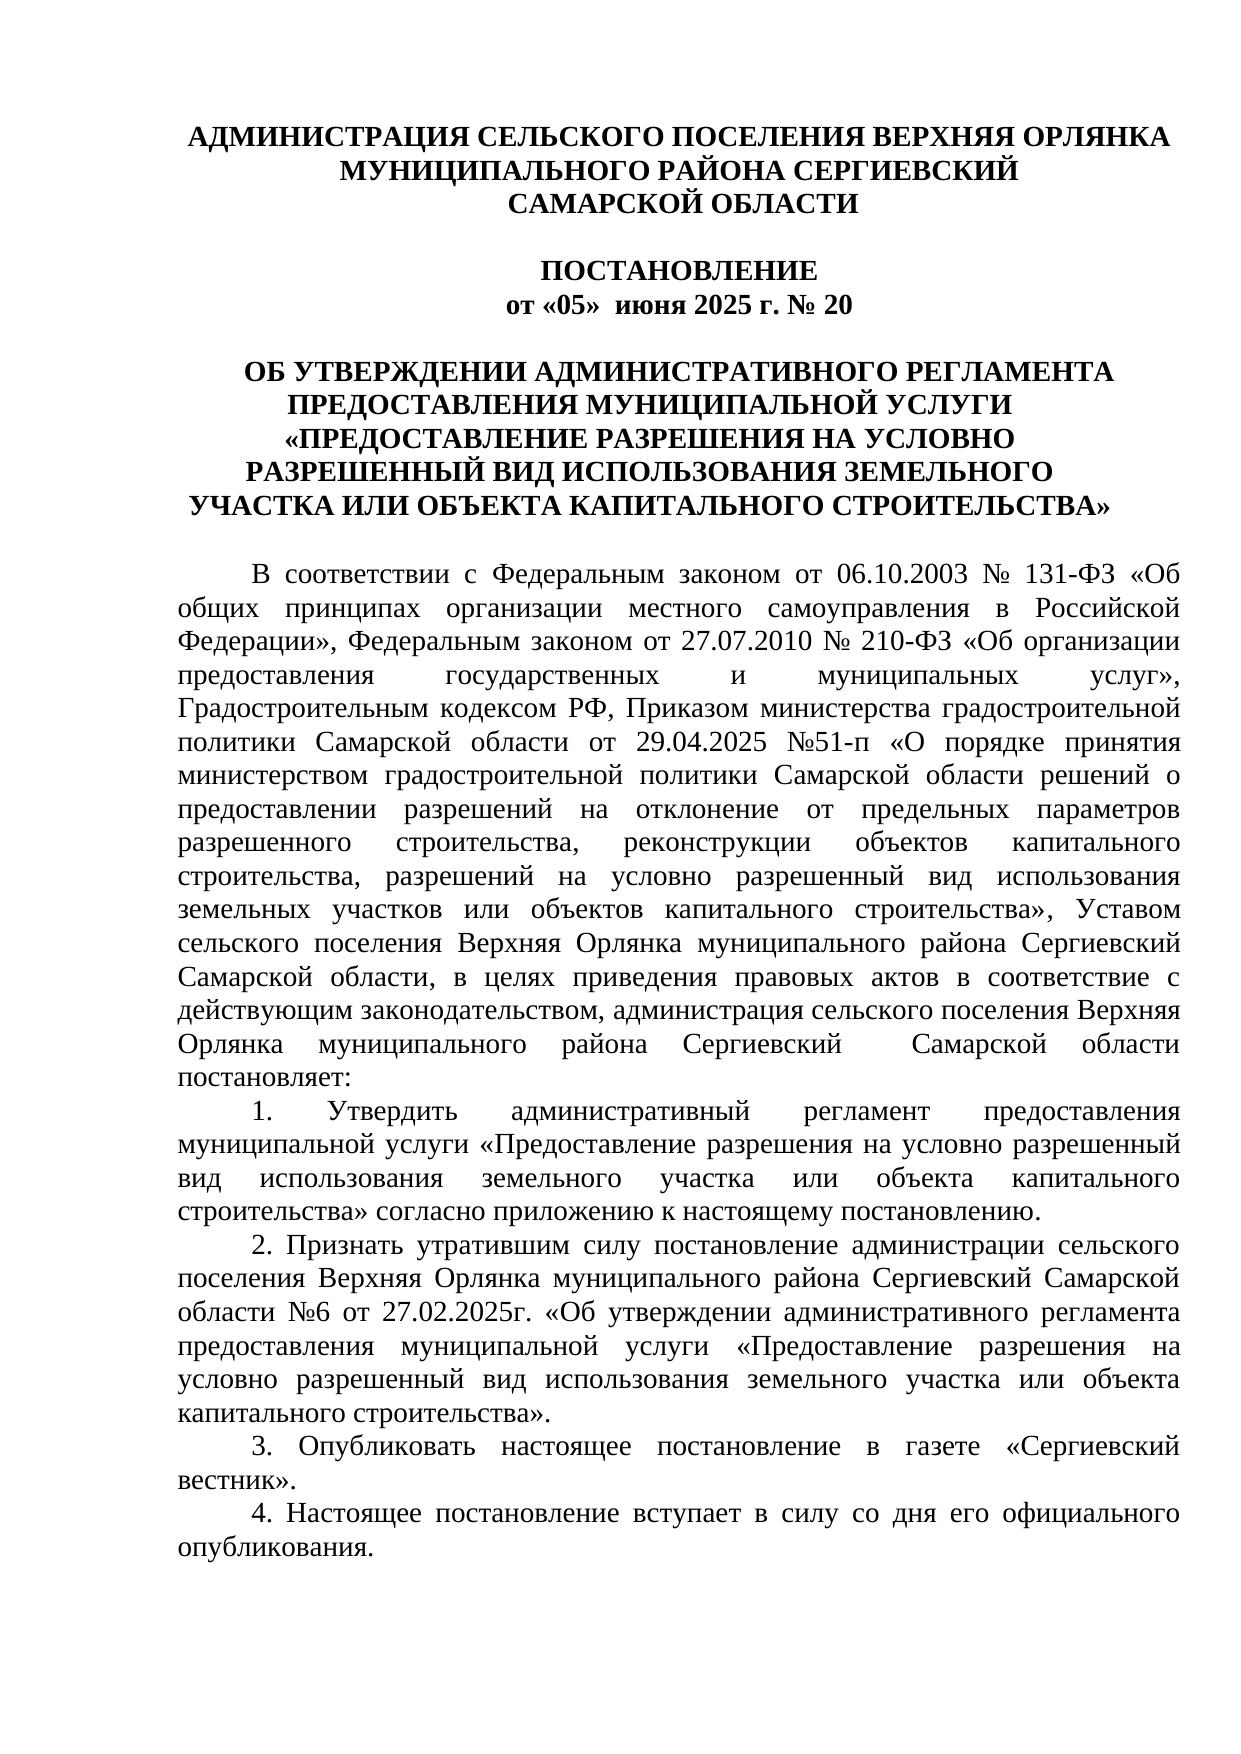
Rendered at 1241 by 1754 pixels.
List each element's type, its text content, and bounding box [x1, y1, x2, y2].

text 1. Утвердить административный регламент предоставления муниципальной услуги «Предоставление разрешения на условно разрешенный вид использования земельного участка или объекта капитального строительства» согласно приложению к настоящему постановлению. [177, 1093, 1181, 1227]
text В соответствии с Федеральным законом от 06.10.2003 № 131-ФЗ «Об общих принципах организации местного самоуправления в Российской Федерации», Федеральным законом от 27.07.2010 № 210-ФЗ «Об организации предоставления государственных и муниципальных услуг», Градостроительным кодексом РФ, Приказом министерства градостроительной политики Самарской области от 29.04.2025 №51-п «О порядке принятия министерством градостроительной политики Самарской области решений о предоставлении разрешений на отклонение от предельных параметров разрешенного строительства, реконструкции объектов капитального строительства, разрешений на условно разрешенный вид использования земельных участков или объектов капитального строительства», Уставом сельского поселения Верхняя Орлянка муниципального района Сергиевский Самарской области, в целях приведения правовых актов в соответствие с действующим законодательством, администрация сельского поселения Верхняя Орлянка муниципального района Сергиевский Самарской области постановляет: [177, 556, 1181, 1093]
text 4. Настоящее постановление вступает в силу со дня его официального опубликования. [177, 1495, 1181, 1562]
text 3. Опубликовать настоящее постановление в газете «Сергиевский вестник». [177, 1428, 1181, 1495]
table_header АДМИНИСТРАЦИЯ СЕЛЬСКОГО ПОСЕЛЕНИЯ ВЕРХНЯЯ ОРЛЯНКА МУНИЦИПАЛЬНОГО РАЙОНА СЕРГИЕВСКИЙ САМАРСКОЙ ОБЛАСТИ ПОСТАНОВЛЕНИЕ от «05» июня 2025 г. № 20 ОБ УТВЕРЖДЕНИИ АДМИНИСТРАТИВНОГО РЕГЛАМЕНТА ПРЕДОСТАВЛЕНИЯ МУНИЦИПАЛЬНОЙ УСЛУГИ «ПРЕДОСТАВЛЕНИЕ РАЗРЕШЕНИЯ НА УСЛОВНО РАЗРЕШЕННЫЙ ВИД ИСПОЛЬЗОВАНИЯ ЗЕМЕЛЬНОГО УЧАСТКА ИЛИ ОБЪЕКТА КАПИТАЛЬНОГО СТРОИТЕЛЬСТВА» [167, 119, 1192, 555]
text 2. Признать утратившим силу постановление администрации сельского поселения Верхняя Орлянка муниципального района Сергиевский Самарской области №6 от 27.02.2025г. «Об утверждении административного регламента предоставления муниципальной услуги «Предоставление разрешения на условно разрешенный вид использования земельного участка или объекта капитального строительства». [177, 1227, 1181, 1428]
